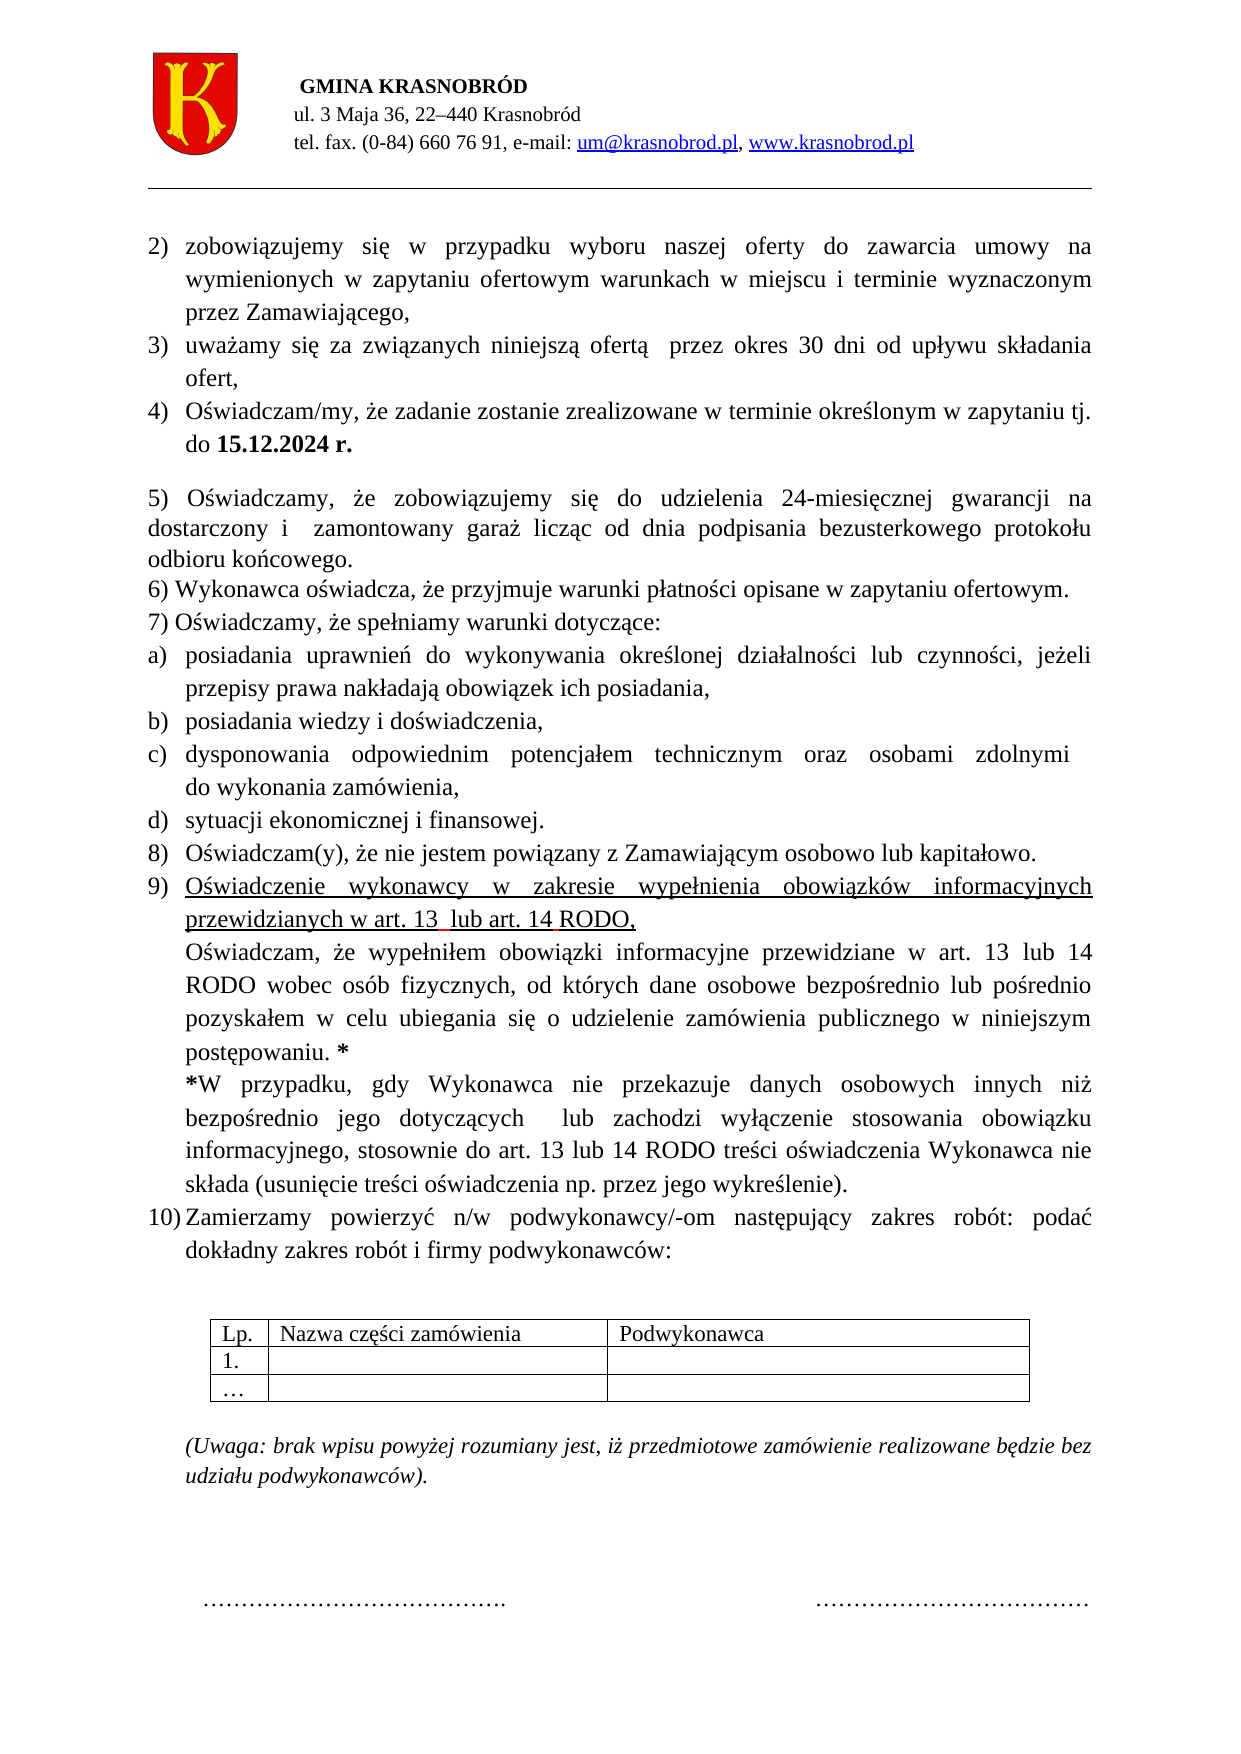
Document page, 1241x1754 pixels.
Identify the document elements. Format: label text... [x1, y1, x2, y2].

list zobowiązujemy się w przypadku wyboru naszej oferty do zawarcia umowy na wymienionych w zapytaniu ofertowym warunkach w miejscu i terminie wyznaczonym przez Zamawiającego, [148, 231, 1092, 326]
table_header Podwykonawca [608, 1320, 1029, 1346]
list dysponowania odpowiednim potencjałem technicznym oraz osobami zdolnymi do wykonania zamówienia, [148, 739, 1092, 801]
list …………………………………. ……………………………… [185, 1585, 1092, 1612]
table_cell [608, 1375, 1029, 1401]
text 5) Oświadczamy, że zobowiązujemy się do udzielenia 24-miesięcznej gwarancji na dostarczony i zamontowany garaż licząc od dnia podpisania bezusterkowego protokołu odbioru końcowego. [148, 483, 1092, 573]
list posiadania wiedzy i doświadczenia, [148, 706, 1092, 735]
list (Uwaga: brak wpisu powyżej rozumiany jest, iż przedmiotowe zamówienie realizowane będzie bez udziału podwykonawców). [185, 1432, 1092, 1489]
list Oświadczam(y), że nie jestem powiązany z Zamawiającym osobowo lub kapitałowo. [148, 838, 1092, 867]
table_header Lp. [211, 1320, 268, 1346]
list Zamierzamy powierzyć n/w podwykonawcy/-om następujący zakres robót: podać dokładny zakres robót i firmy podwykonawców: [148, 1202, 1092, 1263]
list sytuacji ekonomicznej i finansowej. [148, 805, 1092, 834]
list uważamy się za związanych niniejszą ofertą przez okres 30 dni od upływu składania ofert, [148, 330, 1092, 392]
table_cell 1. [211, 1347, 268, 1373]
table_cell [269, 1375, 607, 1401]
text 7) Oświadczamy, że spełniamy warunki dotyczące: [148, 607, 1092, 636]
list Oświadczam, że wypełniłem obowiązki informacyjne przewidziane w art. 13 lub 14 RODO wobec osób fizycznych, od których dane osobowe bezpośrednio lub pośrednio pozyskałem w celu ubiegania się o udzielenie zamówienia publicznego w niniejszym postępowaniu. * [185, 937, 1092, 1065]
table_cell [608, 1347, 1029, 1373]
list Oświadczam/my, że zadanie zostanie zrealizowane w terminie określonym w zapytaniu tj. do 15.12.2024 r. [148, 396, 1092, 458]
text 6) Wykonawca oświadcza, że przyjmuje warunki płatności opisane w zapytaniu ofertowym. [148, 574, 1092, 603]
table_header Nazwa części zamówienia [269, 1320, 607, 1346]
list posiadania uprawnień do wykonywania określonej działalności lub czynności, jeżeli przepisy prawa nakładają obowiązek ich posiadania, [148, 640, 1092, 702]
list *W przypadku, gdy Wykonawca nie przekazuje danych osobowych innych niż bezpośrednio jego dotyczących lub zachodzi wyłączenie stosowania obowiązku informacyjnego, stosownie do art. 13 lub 14 RODO treści oświadczenia Wykonawca nie składa (usunięcie treści oświadczenia np. przez jego wykreślenie). [185, 1069, 1092, 1197]
picture [151, 50, 239, 156]
list Oświadczenie wykonawcy w zakresie wypełnienia obowiązków informacyjnych przewidzianych w art. 13 lub art. 14 RODO, [148, 871, 1092, 933]
table_cell … [211, 1375, 268, 1401]
table_cell [269, 1347, 607, 1373]
